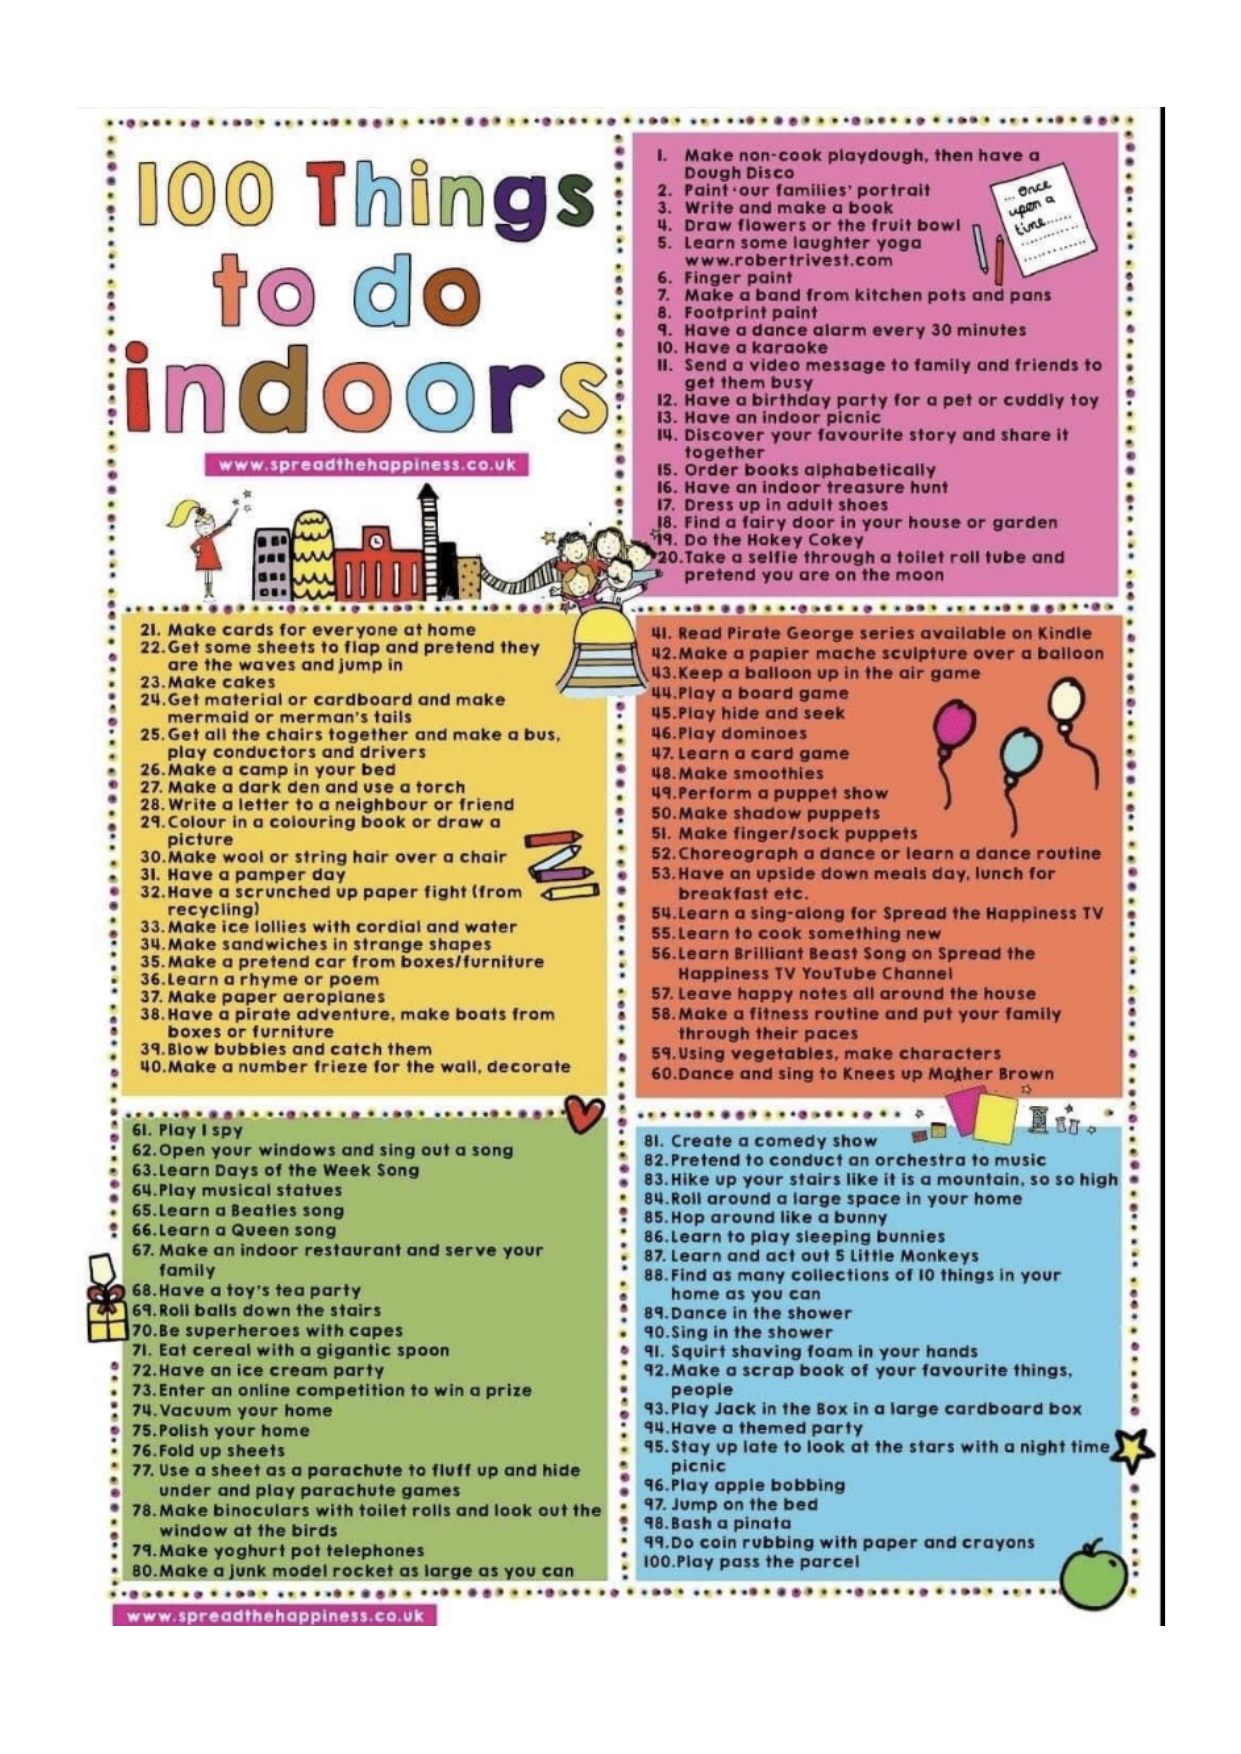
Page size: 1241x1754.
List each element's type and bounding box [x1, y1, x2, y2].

picture [76, 107, 1166, 1626]
